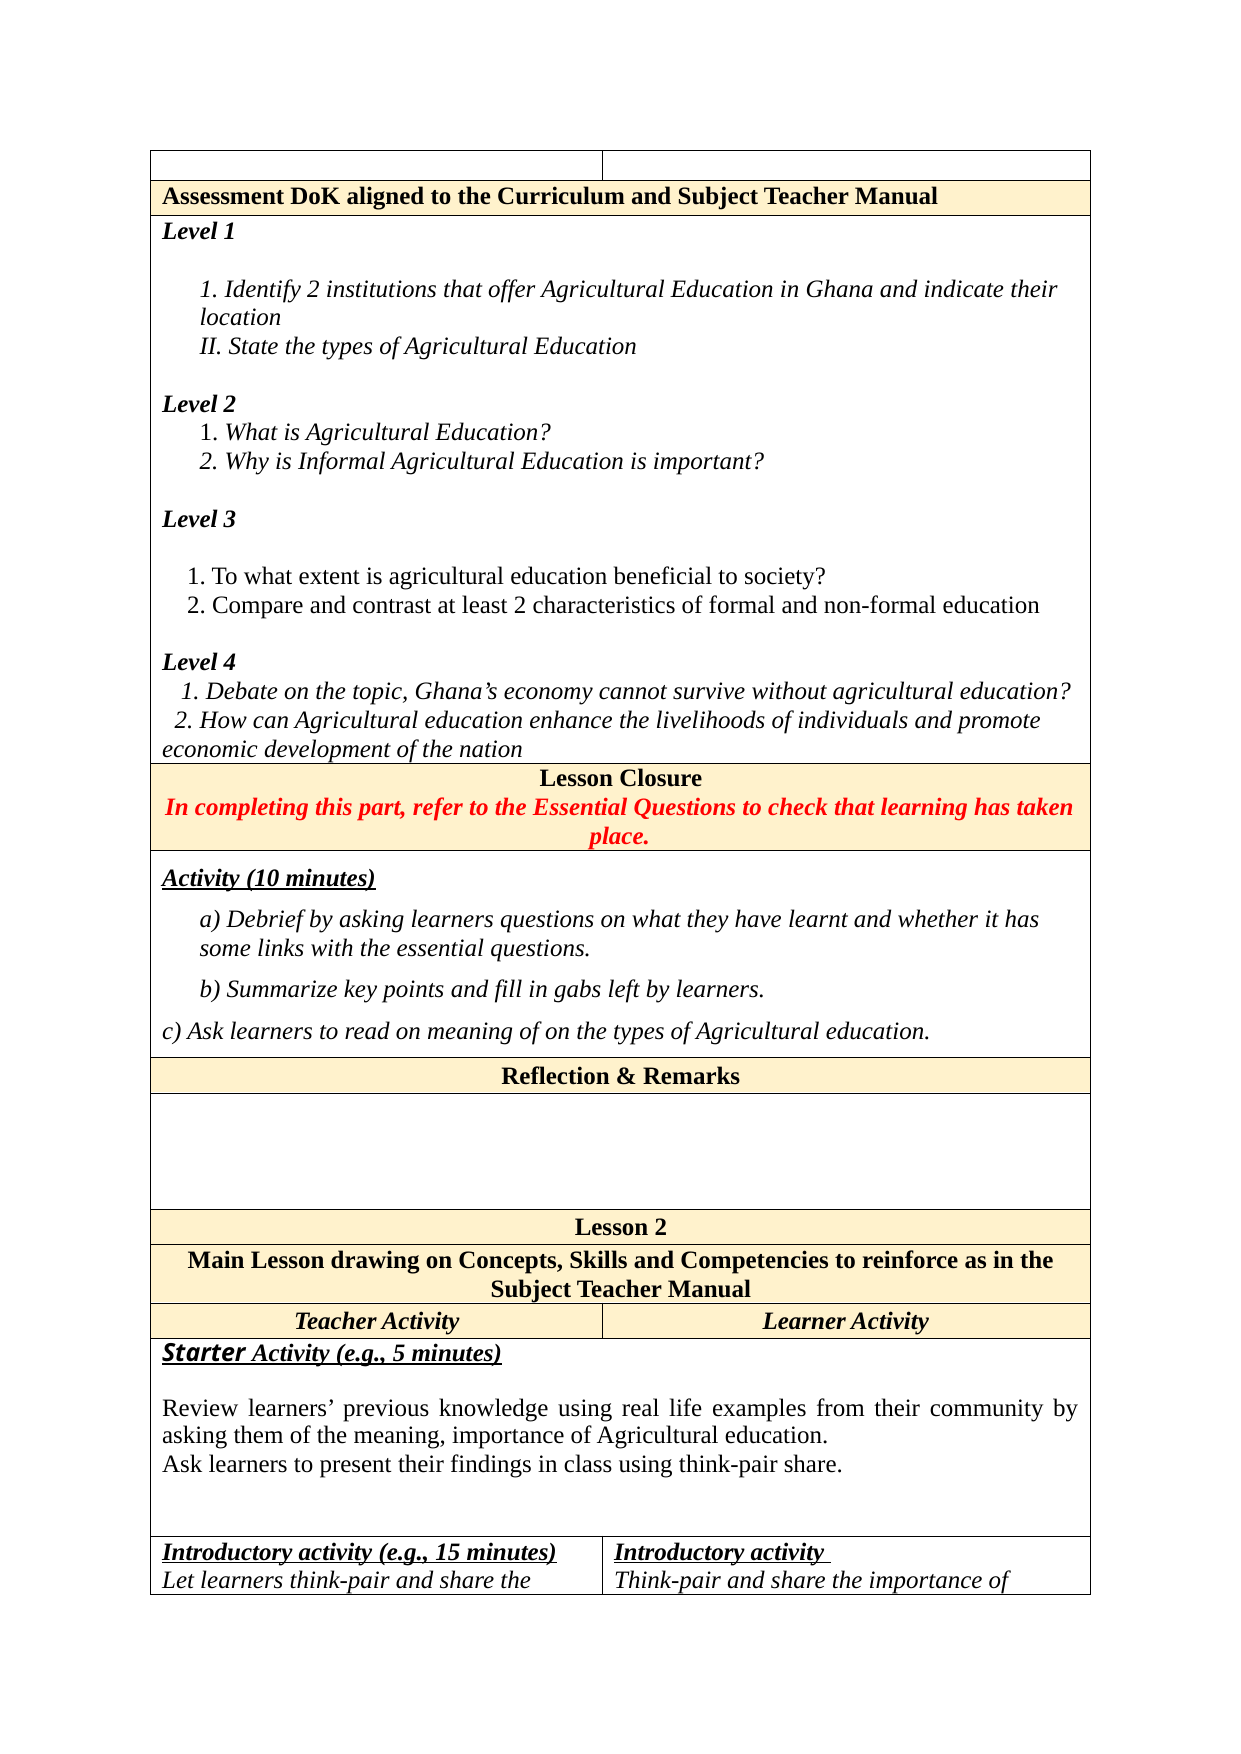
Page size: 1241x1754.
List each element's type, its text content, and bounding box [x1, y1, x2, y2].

table_cell Reflection & Remarks [151, 1058, 1090, 1092]
table_cell Teacher Activity [151, 1304, 602, 1338]
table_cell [603, 151, 1090, 180]
table_cell Level 1 1. Identify 2 institutions that offer Agricultural Education in Ghana and indicate their location II. State the types of Agricultural Education Level 2 1. What is Agricultural Education? 2. Why is Informal Agricultural Education is important? Level 3 1. To what extent is agricultural education beneficial to society? 2. Compare and contrast at least 2 characteristics of formal and non-formal education Level 4 1. Debate on the topic, Ghana’s economy cannot survive without agricultural education? 2. How can Agricultural education enhance the livelihoods of individuals and promote economic development of the nation [151, 216, 1090, 762]
table_cell [151, 1094, 1090, 1208]
table_cell Starter Activity (e.g., 5 minutes) Review learners’ previous knowledge using real life examples from their community by asking them of the meaning, importance of Agricultural education. Ask learners to present their findings in class using think-pair share. [151, 1339, 1090, 1536]
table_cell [603, 1537, 1090, 1594]
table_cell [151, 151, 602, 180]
table_cell Activity (10 minutes) a) Debrief by asking learners questions on what they have learnt and whether it has some links with the essential questions. b) Summarize key points and fill in gabs left by learners. c) Ask learners to read on meaning of on the types of Agricultural education. [151, 851, 1090, 1057]
table_cell Lesson Closure In completing this part, refer to the Essential Questions to check that learning has taken place. [151, 764, 1090, 850]
table_cell Lesson 2 [151, 1210, 1090, 1244]
table_cell Main Lesson drawing on Concepts, Skills and Competencies to reinforce as in the Subject Teacher Manual [151, 1245, 1090, 1302]
table_cell Learner Activity [603, 1304, 1090, 1338]
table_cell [151, 1537, 602, 1594]
table_cell Assessment DoK aligned to the Curriculum and Subject Teacher Manual [151, 181, 1090, 215]
